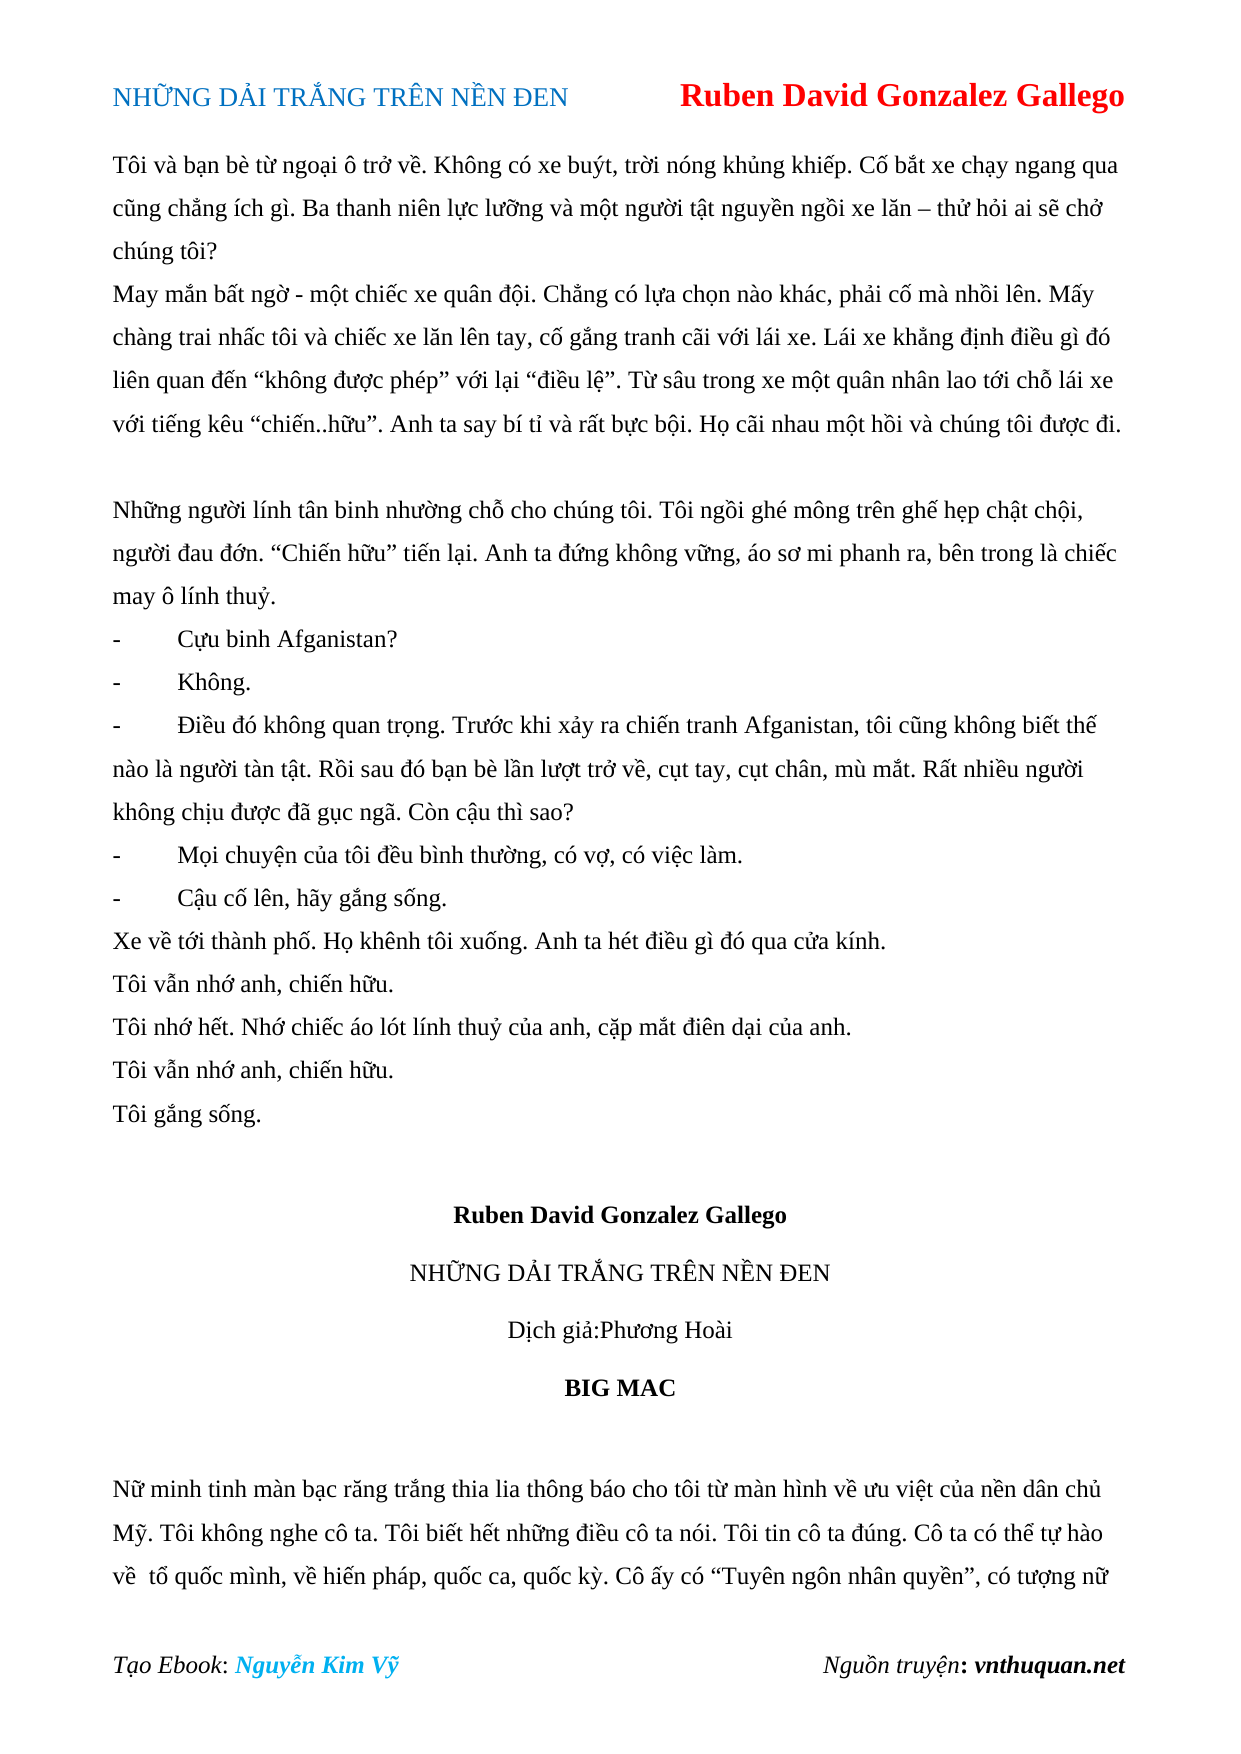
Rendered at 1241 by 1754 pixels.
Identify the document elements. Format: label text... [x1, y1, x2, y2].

text Dịch giả:Phương Hoài [112, 1316, 1128, 1344]
text NHỮNG DẢI TRẮNG TRÊN NỀN ĐEN [112, 1258, 1128, 1286]
text Ruben David Gonzalez Gallego [112, 1200, 1128, 1228]
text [112, 1431, 1128, 1589]
text BIG MAC [112, 1373, 1128, 1402]
text Tôi và bạn bè từ ngoại ô trở về. Không có xe buýt, trời nóng khủng khiếp. Cố bắt xe chạy ngang qua cũng chẳng ích gì. Ba thanh niên lực lưỡng và một người tật nguyền ngồi xe lăn – thử hỏi ai sẽ chở chúng tôi? May mắn bất ngờ - một chiếc xe quân đội. Chẳng có lựa chọn nào khác, phải cố mà nhồi lên. Mấy chàng trai nhấc tôi và chiếc xe lăn lên tay, cố gắng tranh cãi với lái xe. Lái xe khẳng định điều gì đó liên quan đến “không được phép” với lại “điều lệ”. Từ sâu trong xe một quân nhân lao tới chỗ lái xe với tiếng kêu “chiến..hữu”. Anh ta say bí tỉ và rất bực bội. Họ cãi nhau một hồi và chúng tôi được đi. Những người lính tân binh nhường chỗ cho chúng tôi. Tôi ngồi ghé mông trên ghế hẹp chật chội, người đau đớn. “Chiến hữu” tiến lại. Anh ta đứng không vững, áo sơ mi phanh ra, bên trong là chiếc may ô lính thuỷ. - Cựu binh Afganistan? - Không. - Điều đó không quan trọng. Trước khi xảy ra chiến tranh Afganistan, tôi cũng không biết thế nào là người tàn tật. Rồi sau đó bạn bè lần lượt trở về, cụt tay, cụt chân, mù mắt. Rất nhiều người không chịu được đã gục ngã. Còn cậu thì sao? - Mọi chuyện của tôi đều bình thường, có vợ, có việc làm. - Cậu cố lên, hãy gắng sống. Xe về tới thành phố. Họ khênh tôi xuống. Anh ta hét điều gì đó qua cửa kính. Tôi vẫn nhớ anh, chiến hữu. Tôi nhớ hết. Nhớ chiếc áo lót lính thuỷ của anh, cặp mắt điên dại của anh. Tôi vẫn nhớ anh, chiến hữu. Tôi gắng sống. [112, 150, 1128, 1127]
